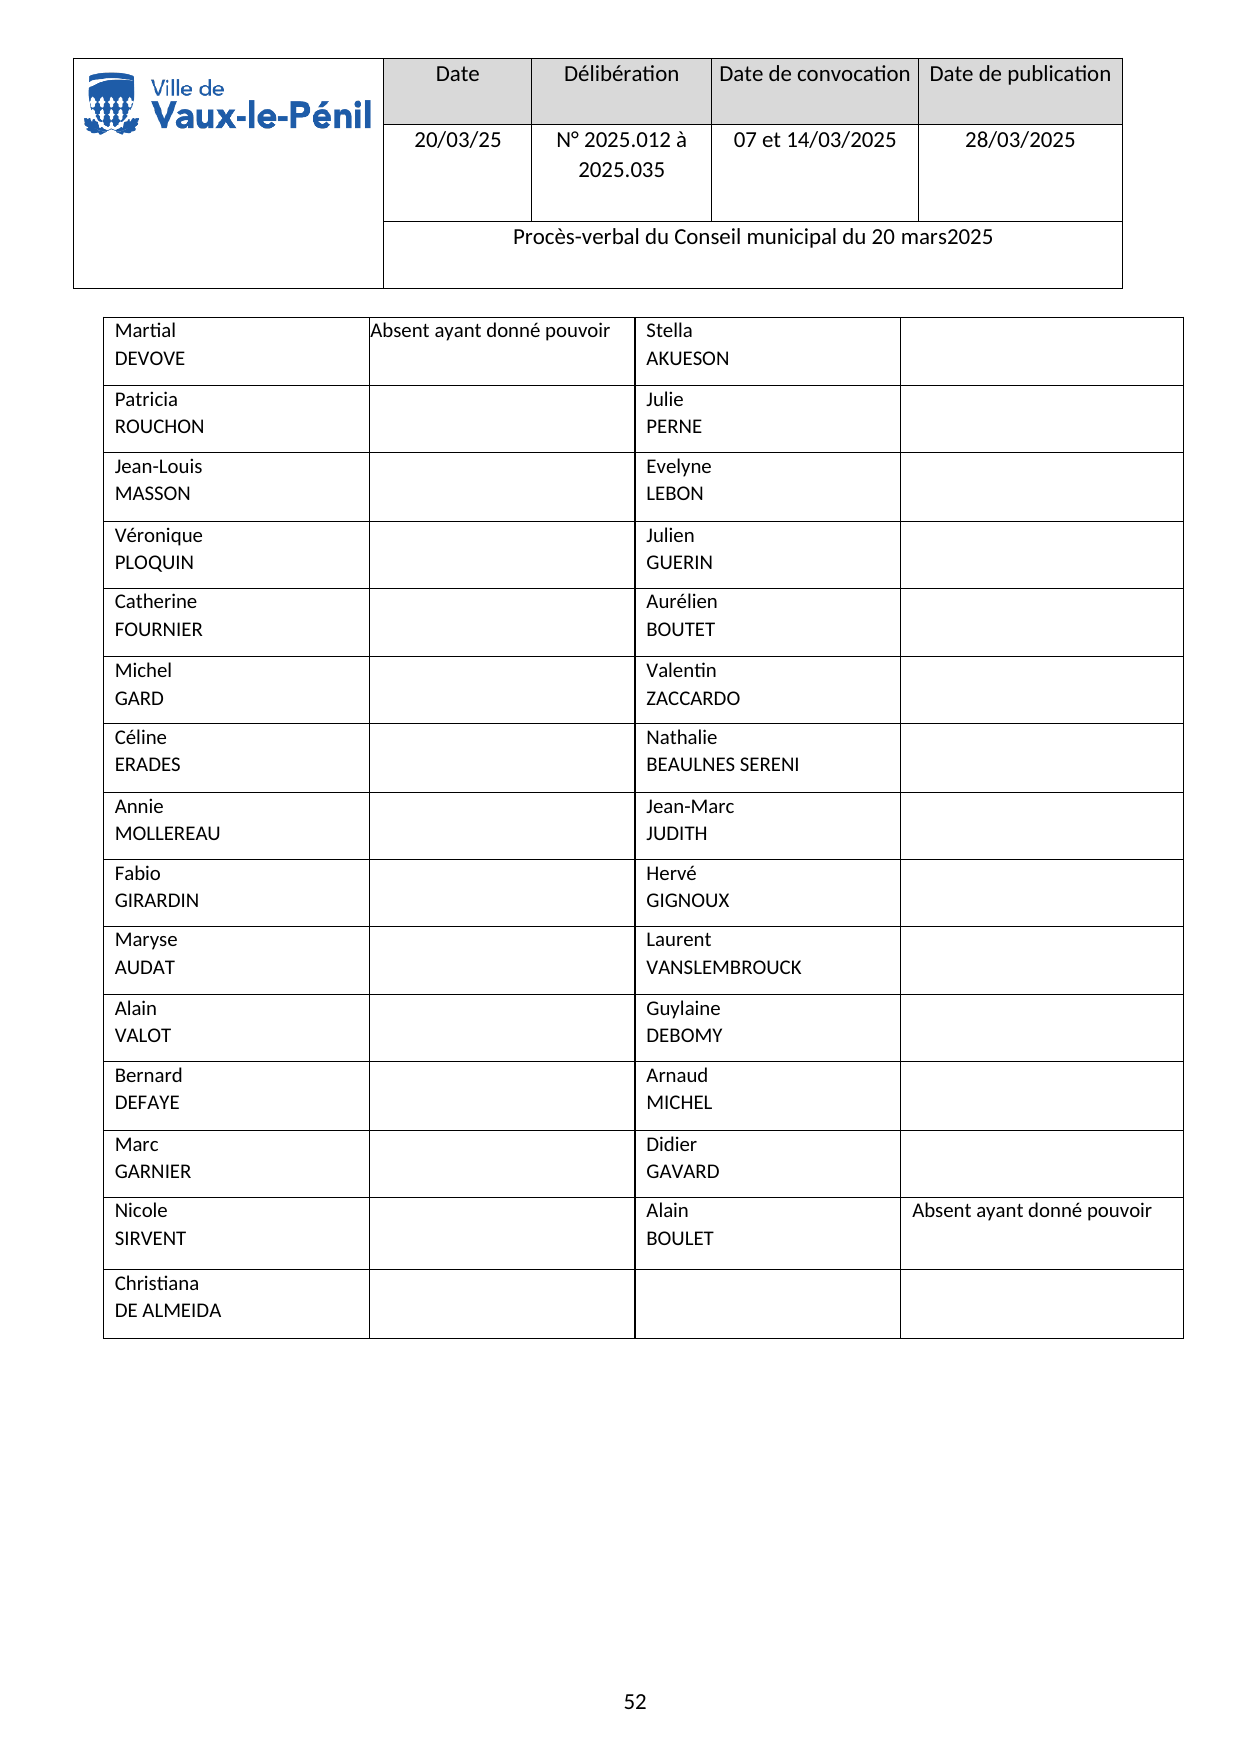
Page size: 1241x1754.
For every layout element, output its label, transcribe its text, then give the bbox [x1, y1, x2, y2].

table_cell [370, 860, 634, 926]
table_cell [901, 453, 1183, 521]
table_cell Maryse AUDAT [104, 927, 369, 994]
table_cell [901, 522, 1183, 588]
table_cell Patricia ROUCHON [104, 386, 369, 452]
table_cell Guylaine DEBOMY [636, 995, 900, 1061]
table_cell Bernard DEFAYE [104, 1062, 369, 1130]
table_cell Fabio GIRARDIN [104, 860, 369, 926]
table_cell Evelyne LEBON [636, 453, 900, 521]
table_cell Julie PERNE [636, 386, 900, 452]
table_cell [370, 1131, 634, 1197]
table_cell [901, 927, 1183, 994]
table_cell Absent ayant donné pouvoir [901, 1198, 1183, 1269]
table_cell Jean-Louis MASSON [104, 453, 369, 521]
table_cell [901, 724, 1183, 792]
table_cell Alain VALOT [104, 995, 369, 1061]
table_cell Valentin ZACCARDO [636, 657, 900, 723]
table_cell [901, 589, 1183, 656]
table_cell Nathalie BEAULNES SERENI [636, 724, 900, 792]
table_cell [901, 386, 1183, 452]
table_cell [370, 657, 634, 723]
table_cell [636, 1270, 900, 1338]
table_cell [901, 1062, 1183, 1130]
table_cell [370, 386, 634, 452]
table_cell [370, 522, 634, 588]
table_cell Aurélien BOUTET [636, 589, 900, 656]
table_cell Hervé GIGNOUX [636, 860, 900, 926]
table_cell Didier GAVARD [636, 1131, 900, 1197]
table_cell Jean-Marc JUDITH [636, 793, 900, 859]
table_cell Catherine FOURNIER [104, 589, 369, 656]
table_cell [370, 1198, 634, 1269]
table_cell Christiana DE ALMEIDA [104, 1270, 369, 1338]
table_cell [901, 318, 1183, 385]
table_cell [901, 995, 1183, 1061]
table_cell Marc GARNIER [104, 1131, 369, 1197]
table_cell [370, 589, 634, 656]
table_cell Stella AKUESON [636, 318, 900, 385]
table_cell [901, 657, 1183, 723]
table_cell [901, 1131, 1183, 1197]
table_cell Martial DEVOVE [104, 318, 369, 385]
table_cell [901, 793, 1183, 859]
table_cell Arnaud MICHEL [636, 1062, 900, 1130]
table_cell Annie MOLLEREAU [104, 793, 369, 859]
table_cell [370, 793, 634, 859]
table_cell Michel GARD [104, 657, 369, 723]
table_cell Julien GUERIN [636, 522, 900, 588]
table_cell [370, 995, 634, 1061]
table_cell Absent ayant donné pouvoir [370, 318, 634, 385]
table_cell Alain BOULET [636, 1198, 900, 1269]
table_cell [370, 1270, 634, 1338]
table_cell [901, 1270, 1183, 1338]
table_cell Laurent VANSLEMBROUCK [636, 927, 900, 994]
table_cell [370, 453, 634, 521]
table_cell Véronique PLOQUIN [104, 522, 369, 588]
picture [78, 66, 379, 142]
table_cell [370, 724, 634, 792]
table_cell [901, 860, 1183, 926]
table_cell [370, 927, 634, 994]
table_cell Céline ERADES [104, 724, 369, 792]
table_cell [370, 1062, 634, 1130]
table_cell Nicole SIRVENT [104, 1198, 369, 1269]
